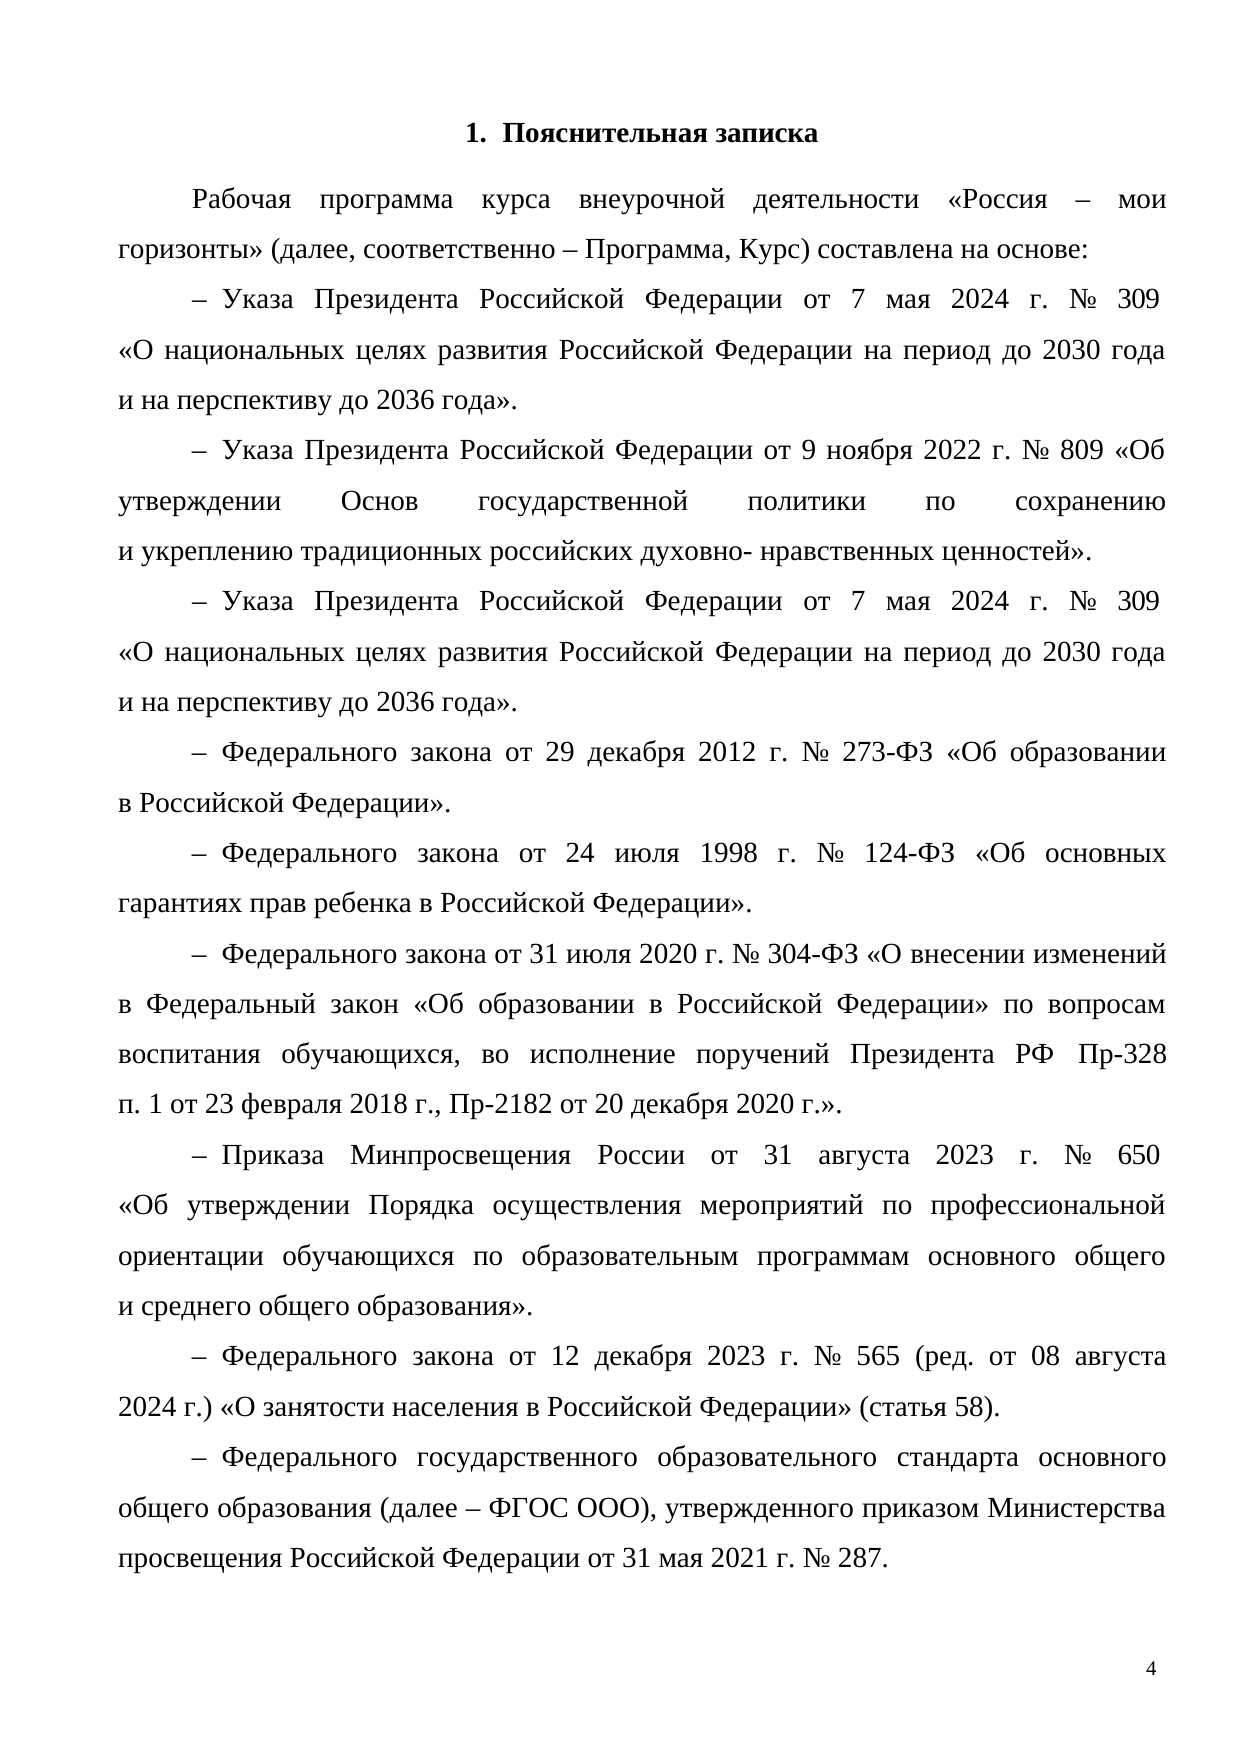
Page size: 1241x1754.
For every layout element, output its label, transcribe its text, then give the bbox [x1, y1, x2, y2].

list Федерального закона от 31 июля 2020 г. № 304-ФЗ «О внесении изменений в Федеральный закон «Об образовании в Российской Федерации» по вопросам воспитания обучающихся, во исполнение поручений Президента РФ Пр-328 п. 1 от 23 февраля 2018 г., Пр-2182 от 20 декабря 2020 г.». [118, 936, 1167, 1120]
list Указа Президента Российской Федерации от 7 мая 2024 г. № 309 [192, 281, 1181, 315]
text «Об утверждении Порядка осуществления мероприятий по профессиональной ориентации обучающихся по образовательным программам основного общего и среднего общего образования». [118, 1187, 1166, 1321]
list Приказа Минпросвещения России от 31 августа 2023 г. № 650 [192, 1137, 1181, 1171]
list Указа Президента Российской Федерации от 7 мая 2024 г. № 309 [192, 583, 1181, 617]
text Рабочая программа курса внеурочной деятельности «Россия – мои горизонты» (далее, соответственно – Программа, Курс) составлена на основе: [118, 181, 1167, 265]
list Федерального государственного образовательного стандарта основного общего образования (далее – ФГОС ООО), утвержденного приказом Министерства просвещения Российской Федерации от 31 мая 2021 г. № 287. [118, 1439, 1167, 1574]
list Федерального закона от 29 декабря 2012 г. № 273-ФЗ «Об образовании в Российской Федерации». [118, 734, 1167, 818]
list Федерального закона от 12 декабря 2023 г. № 565 (ред. от 08 августа 2024 г.) «О занятости населения в Российской Федерации» (статья 58). [118, 1338, 1167, 1422]
subtitle Пояснительная записка [465, 116, 1181, 149]
list Указа Президента Российской Федерации от 9 ноября 2022 г. № 809 «Об утверждении Основ государственной политики по сохранению и укреплению традиционных российских духовно- нравственных ценностей». [118, 432, 1166, 567]
list Федерального закона от 24 июля 1998 г. № 124-ФЗ «Об основных гарантиях прав ребенка в Российской Федерации». [118, 835, 1167, 919]
text «О национальных целях развития Российской Федерации на период до 2030 года и на перспективу до 2036 года». [118, 332, 1166, 416]
text «О национальных целях развития Российской Федерации на период до 2030 года и на перспективу до 2036 года». [118, 634, 1166, 718]
